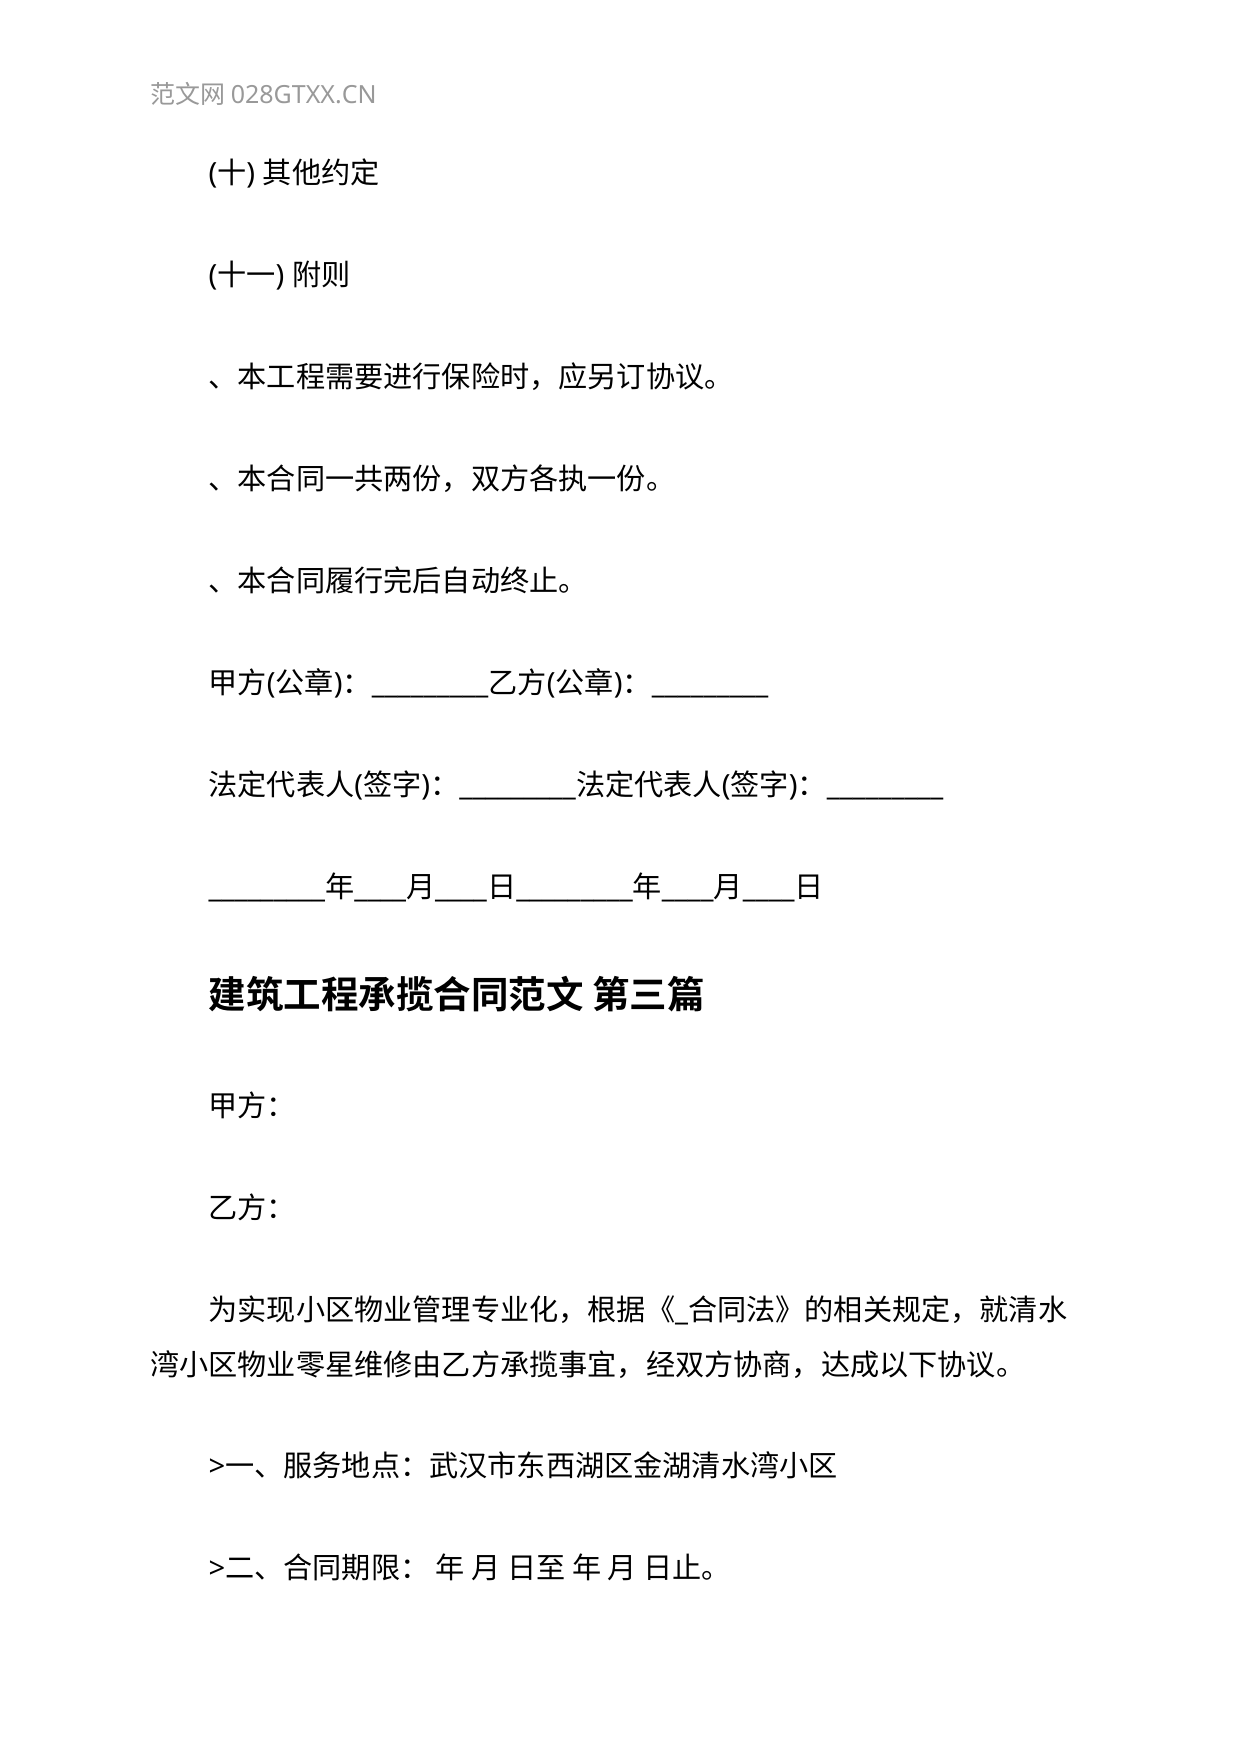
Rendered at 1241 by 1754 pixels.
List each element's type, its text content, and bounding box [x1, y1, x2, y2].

text 、本合同一共两份，双方各执一份。 [150, 456, 1090, 498]
text 乙方： [150, 1184, 1090, 1227]
text 为实现小区物业管理专业化，根据《_合同法》的相关规定，就清水湾小区物业零星维修由乙方承揽事宜，经双方协商，达成以下协议。 [150, 1286, 1090, 1383]
text 法定代表人(签字)：_________法定代表人(签字)：_________ [150, 761, 1090, 804]
text _________年____月____日_________年____月____日 [150, 863, 1090, 906]
text 甲方(公章)：_________乙方(公章)：_________ [150, 659, 1090, 702]
text 、本合同履行完后自动终止。 [150, 557, 1090, 600]
text 甲方： [150, 1083, 1090, 1125]
text >一、服务地点：武汉市东西湖区金湖清水湾小区 [150, 1443, 1090, 1485]
text 、本工程需要进行保险时，应另订协议。 [150, 354, 1090, 396]
text 建筑工程承揽合同范文 第三篇 [150, 965, 1090, 1019]
text (十一) 附则 [150, 252, 1090, 294]
text >二、合同期限： 年 月 日至 年 月 日止。 [150, 1545, 1090, 1587]
text (十) 其他约定 [150, 150, 1090, 192]
